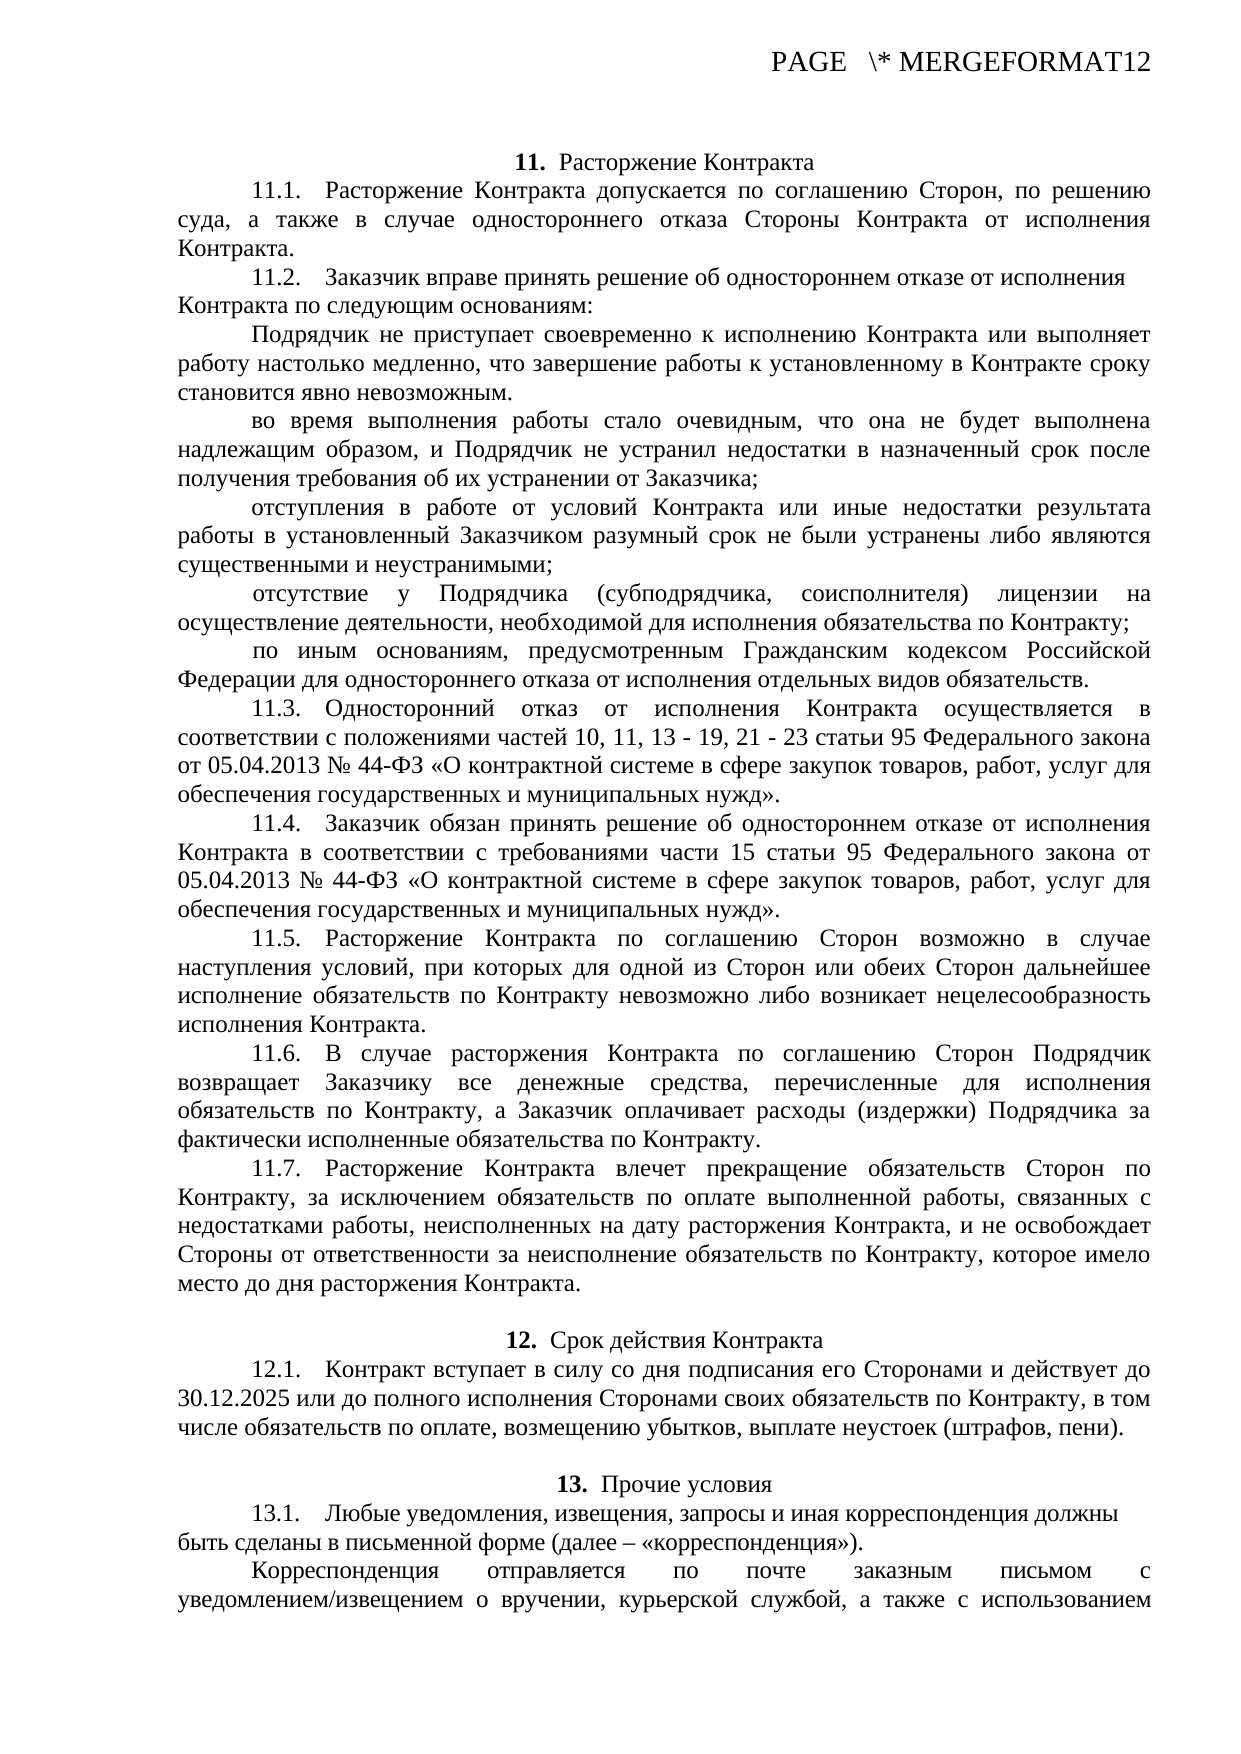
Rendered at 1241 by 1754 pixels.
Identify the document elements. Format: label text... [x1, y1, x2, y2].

list Контракт вступает в силу со дня подписания его Сторонами и действует до 30.12.2025 или до полного исполнения Сторонами своих обязательств по Контракту, в том числе обязательств по оплате, возмещению убытков, выплате неустоек (штрафов, пени). [177, 1354, 1152, 1441]
text отсутствие у Подрядчика (субподрядчика, соисполнителя) лицензии на осуществление деятельности, необходимой для исполнения обязательства по Контракту; [177, 578, 1152, 636]
text отступления в работе от условий Контракта или иные недостатки результата работы в установленный Заказчиком разумный срок не были устранены либо являются существенными и неустранимыми; [177, 492, 1152, 578]
list Заказчик вправе принять решение об одностороннем отказе от исполнения Контракта по следующим основаниям: [177, 262, 1152, 319]
list В случае расторжения Контракта по соглашению Сторон Подрядчик возвращает Заказчику все денежные средства, перечисленные для исполнения обязательств по Контракту, а Заказчик оплачивает расходы (издержки) Подрядчика за фактически исполненные обязательства по Контракту. [177, 1038, 1152, 1153]
list Прочие условия [177, 1469, 1152, 1498]
list Заказчик обязан принять решение об одностороннем отказе от исполнения Контракта в соответствии с требованиями части 15 статьи 95 Федерального закона от 05.04.2013 № 44-ФЗ «О контрактной системе в сфере закупок товаров, работ, услуг для обеспечения государственных и муниципальных нужд». [177, 808, 1152, 923]
list Любые уведомления, извещения, запросы и иная корреспонденция должны быть сделаны в письменной форме (далее – «корреспонденция»). [177, 1498, 1152, 1556]
list Расторжение Контракта допускается по соглашению Сторон, по решению суда, а также в случае одностороннего отказа Стороны Контракта от исполнения Контракта. [177, 176, 1152, 262]
list Расторжение Контракта влечет прекращение обязательств Сторон по Контракту, за исключением обязательств по оплате выполненной работы, связанных с недостатками работы, неисполненных на дату расторжения Контракта, и не освобождает Стороны от ответственности за неисполнение обязательств по Контракту, которое имело место до дня расторжения Контракта. [177, 1153, 1152, 1297]
list Расторжение Контракта [177, 147, 1152, 176]
list Срок действия Контракта [177, 1326, 1152, 1354]
text во время выполнения работы стало очевидным, что она не будет выполнена надлежащим образом, и Подрядчик не устранил недостатки в назначенный срок после получения требования об их устранении от Заказчика; [177, 406, 1152, 492]
text Подрядчик не приступает своевременно к исполнению Контракта или выполняет работу настолько медленно, что завершение работы к установленному в Контракте сроку становится явно невозможным. [177, 319, 1152, 406]
list Расторжение Контракта по соглашению Сторон возможно в случае наступления условий, при которых для одной из Сторон или обеих Сторон дальнейшее исполнение обязательств по Контракту невозможно либо возникает нецелесообразность исполнения Контракта. [177, 923, 1152, 1038]
list Односторонний отказ от исполнения Контракта осуществляется в соответствии с положениями частей 10, 11, 13 - 19, 21 - 23 статьи 95 Федерального закона от 05.04.2013 № 44-ФЗ «О контрактной системе в сфере закупок товаров, работ, услуг для обеспечения государственных и муниципальных нужд». [177, 693, 1152, 808]
text по иным основаниям, предусмотренным Гражданским кодексом Российской Федерации для одностороннего отказа от исполнения отдельных видов обязательств. [177, 636, 1152, 693]
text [177, 1556, 1152, 1613]
